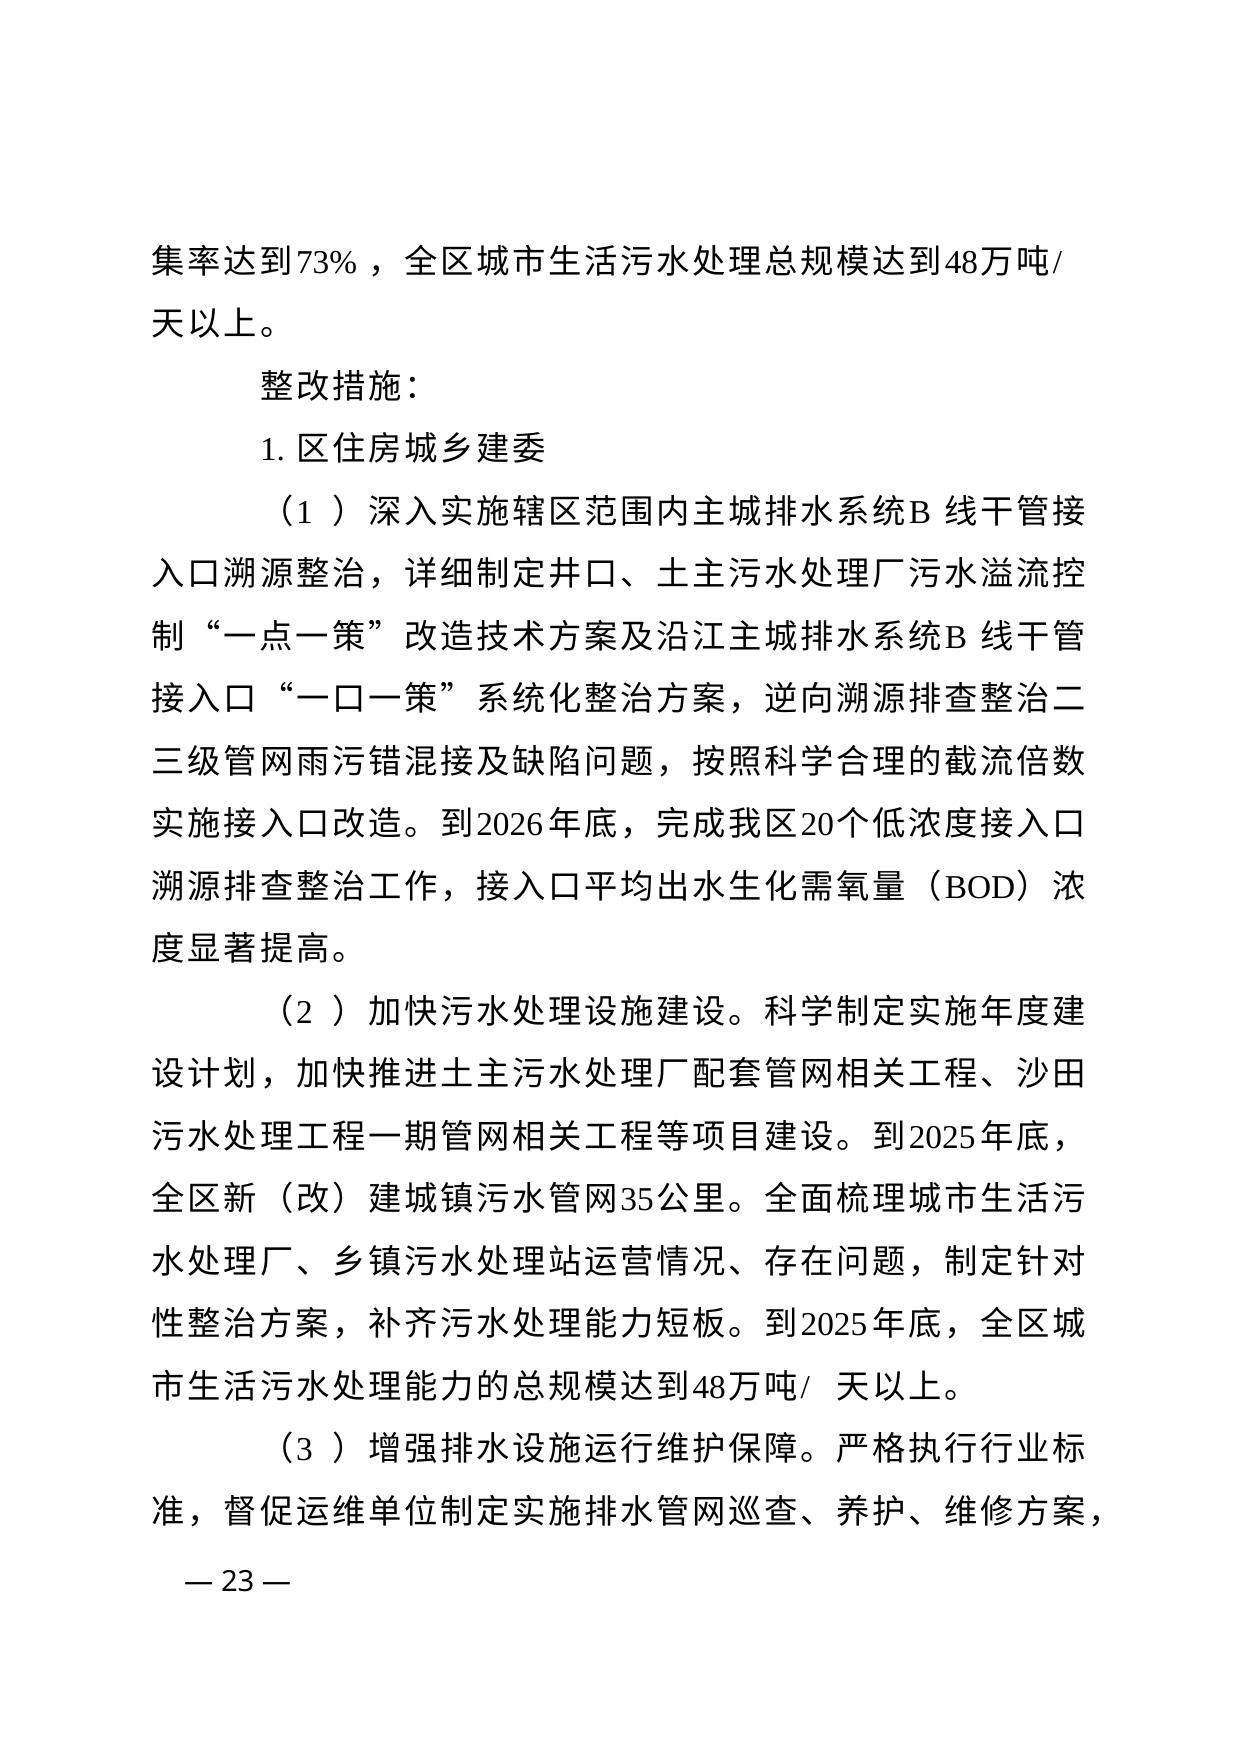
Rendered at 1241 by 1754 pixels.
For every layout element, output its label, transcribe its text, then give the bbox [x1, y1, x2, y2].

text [152, 1415, 1089, 1540]
text （2）加快污水处理设施建设。科学制定实施年度建设计划，加快推进土主污水处理厂配套管网相关工程、沙田污水处理工程一期管网相关工程等项目建设。到2025年底，全区新（改）建城镇污水管网35公里。全面梳理城市生活污水处理厂、乡镇污水处理站运营情况、存在问题，制定针对性整治方案，补齐污水处理能力短板。到2025年底，全区城市生活污水处理能力的总规模达到48万吨/天以上。 [152, 977, 1089, 1415]
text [152, 227, 1089, 352]
text 整改措施： [152, 352, 1089, 415]
text 1. 区住房城乡建委 [152, 415, 1089, 477]
text （1）深入实施辖区范围内主城排水系统B线干管接入口溯源整治，详细制定井口、土主污水处理厂污水溢流控制“一点一策”改造技术方案及沿江主城排水系统B线干管接入口“一口一策”系统化整治方案，逆向溯源排查整治二三级管网雨污错混接及缺陷问题，按照科学合理的截流倍数实施接入口改造。到2026年底，完成我区20个低浓度接入口溯源排查整治工作，接入口平均出水生化需氧量（BOD）浓度显著提高。 [152, 477, 1089, 977]
